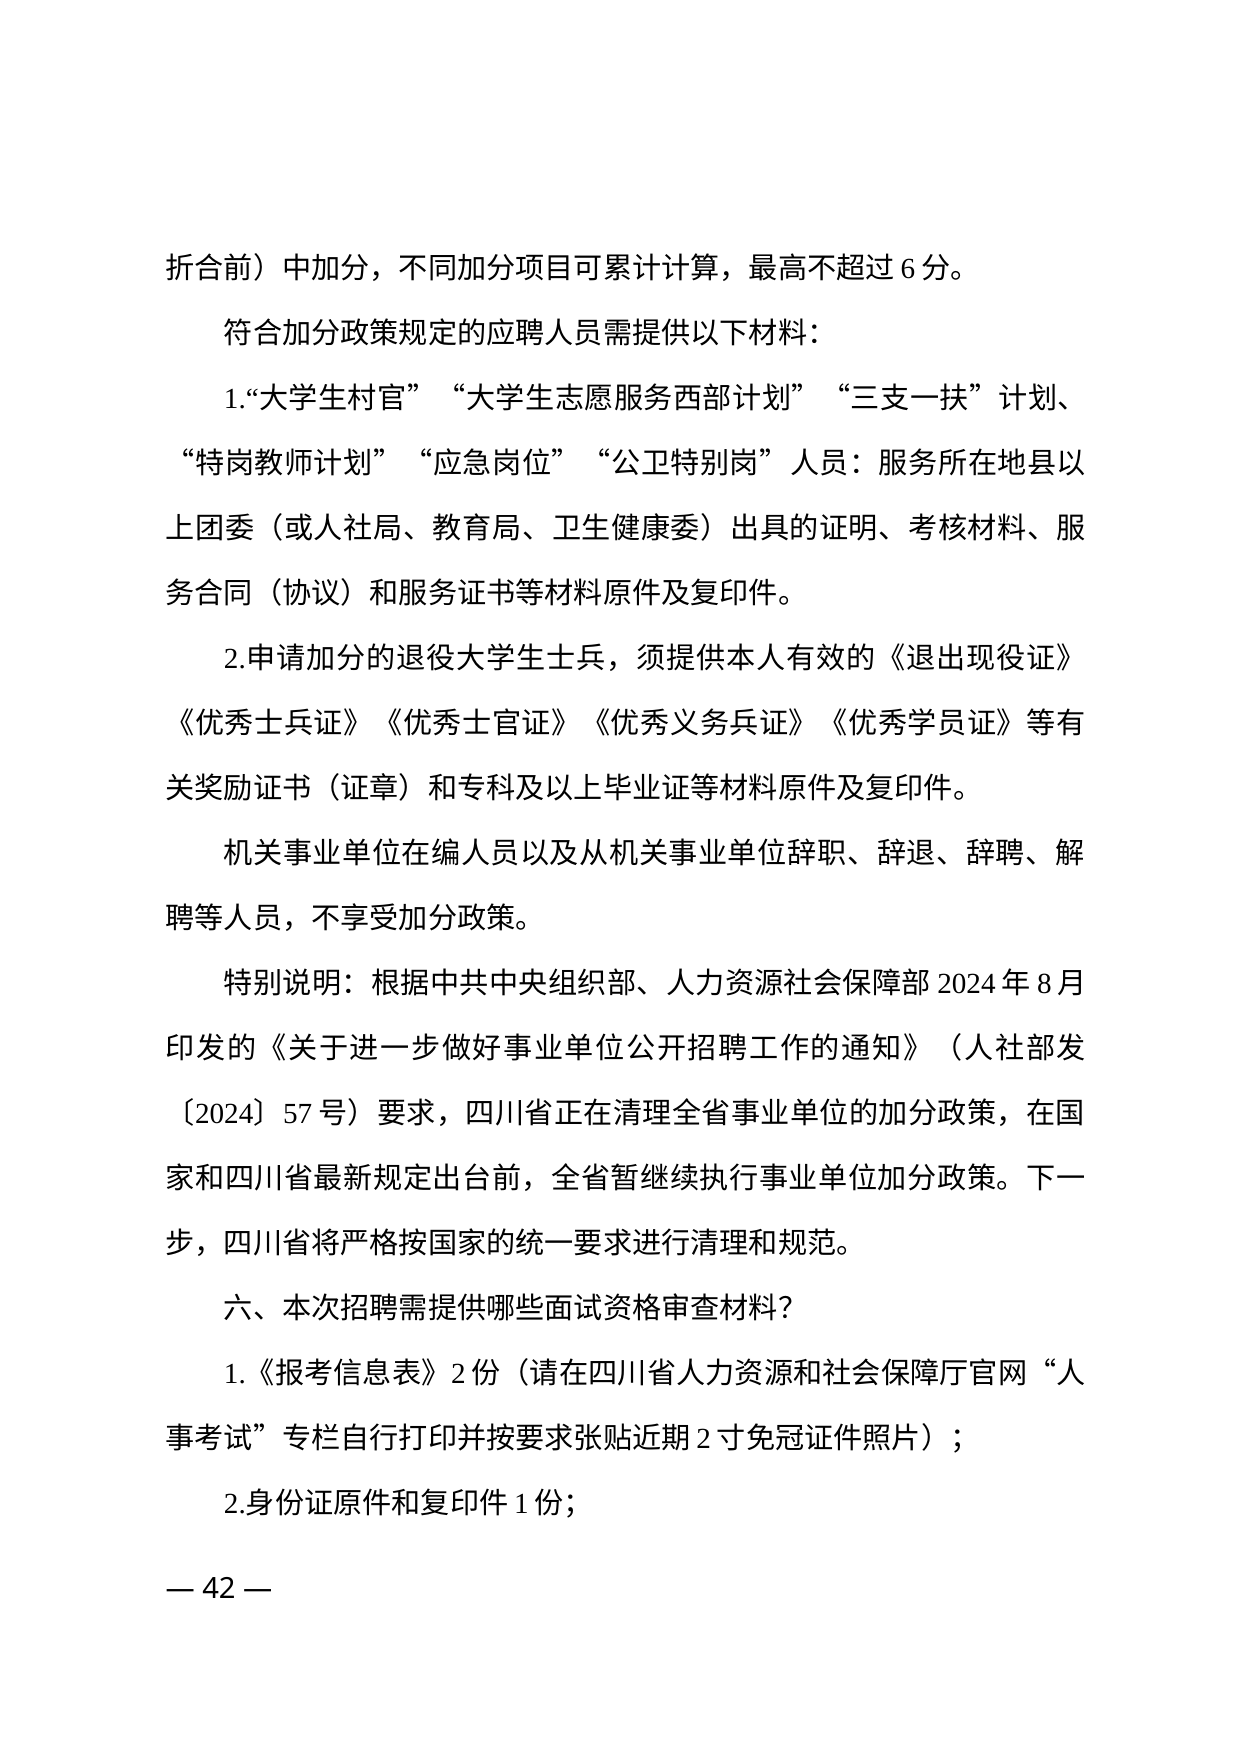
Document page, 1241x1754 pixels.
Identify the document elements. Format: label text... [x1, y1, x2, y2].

text 2.申请加分的退役大学生士兵，须提供本人有效的《退出现役证》《优秀士兵证》《优秀士官证》《优秀义务兵证》《优秀学员证》等有关奖励证书（证章）和专科及以上毕业证等材料原件及复印件。 [165, 623, 1087, 818]
text 机关事业单位在编人员以及从机关事业单位辞职、辞退、辞聘、解聘等人员，不享受加分政策。 [165, 818, 1087, 948]
text 六、本次招聘需提供哪些面试资格审查材料？ [165, 1273, 1087, 1338]
text 1.《报考信息表》2份（请在四川省人力资源和社会保障厅官网“人事考试”专栏自行打印并按要求张贴近期2寸免冠证件照片）； [165, 1338, 1087, 1468]
text 1.“大学生村官”“大学生志愿服务西部计划”“三支一扶”计划、“特岗教师计划”“应急岗位”“公卫特别岗”人员：服务所在地县以上团委（或人社局、教育局、卫生健康委）出具的证明、考核材料、服务合同（协议）和服务证书等材料原件及复印件。 [165, 363, 1087, 623]
text 符合加分政策规定的应聘人员需提供以下材料： [165, 298, 1087, 363]
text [165, 233, 1087, 298]
text 2.身份证原件和复印件1份； [165, 1468, 1087, 1533]
text 特别说明：根据中共中央组织部、人力资源社会保障部2024年8月印发的《关于进一步做好事业单位公开招聘工作的通知》（人社部发〔2024〕57号）要求，四川省正在清理全省事业单位的加分政策，在国家和四川省最新规定出台前，全省暂继续执行事业单位加分政策。下一步，四川省将严格按国家的统一要求进行清理和规范。 [165, 948, 1087, 1273]
